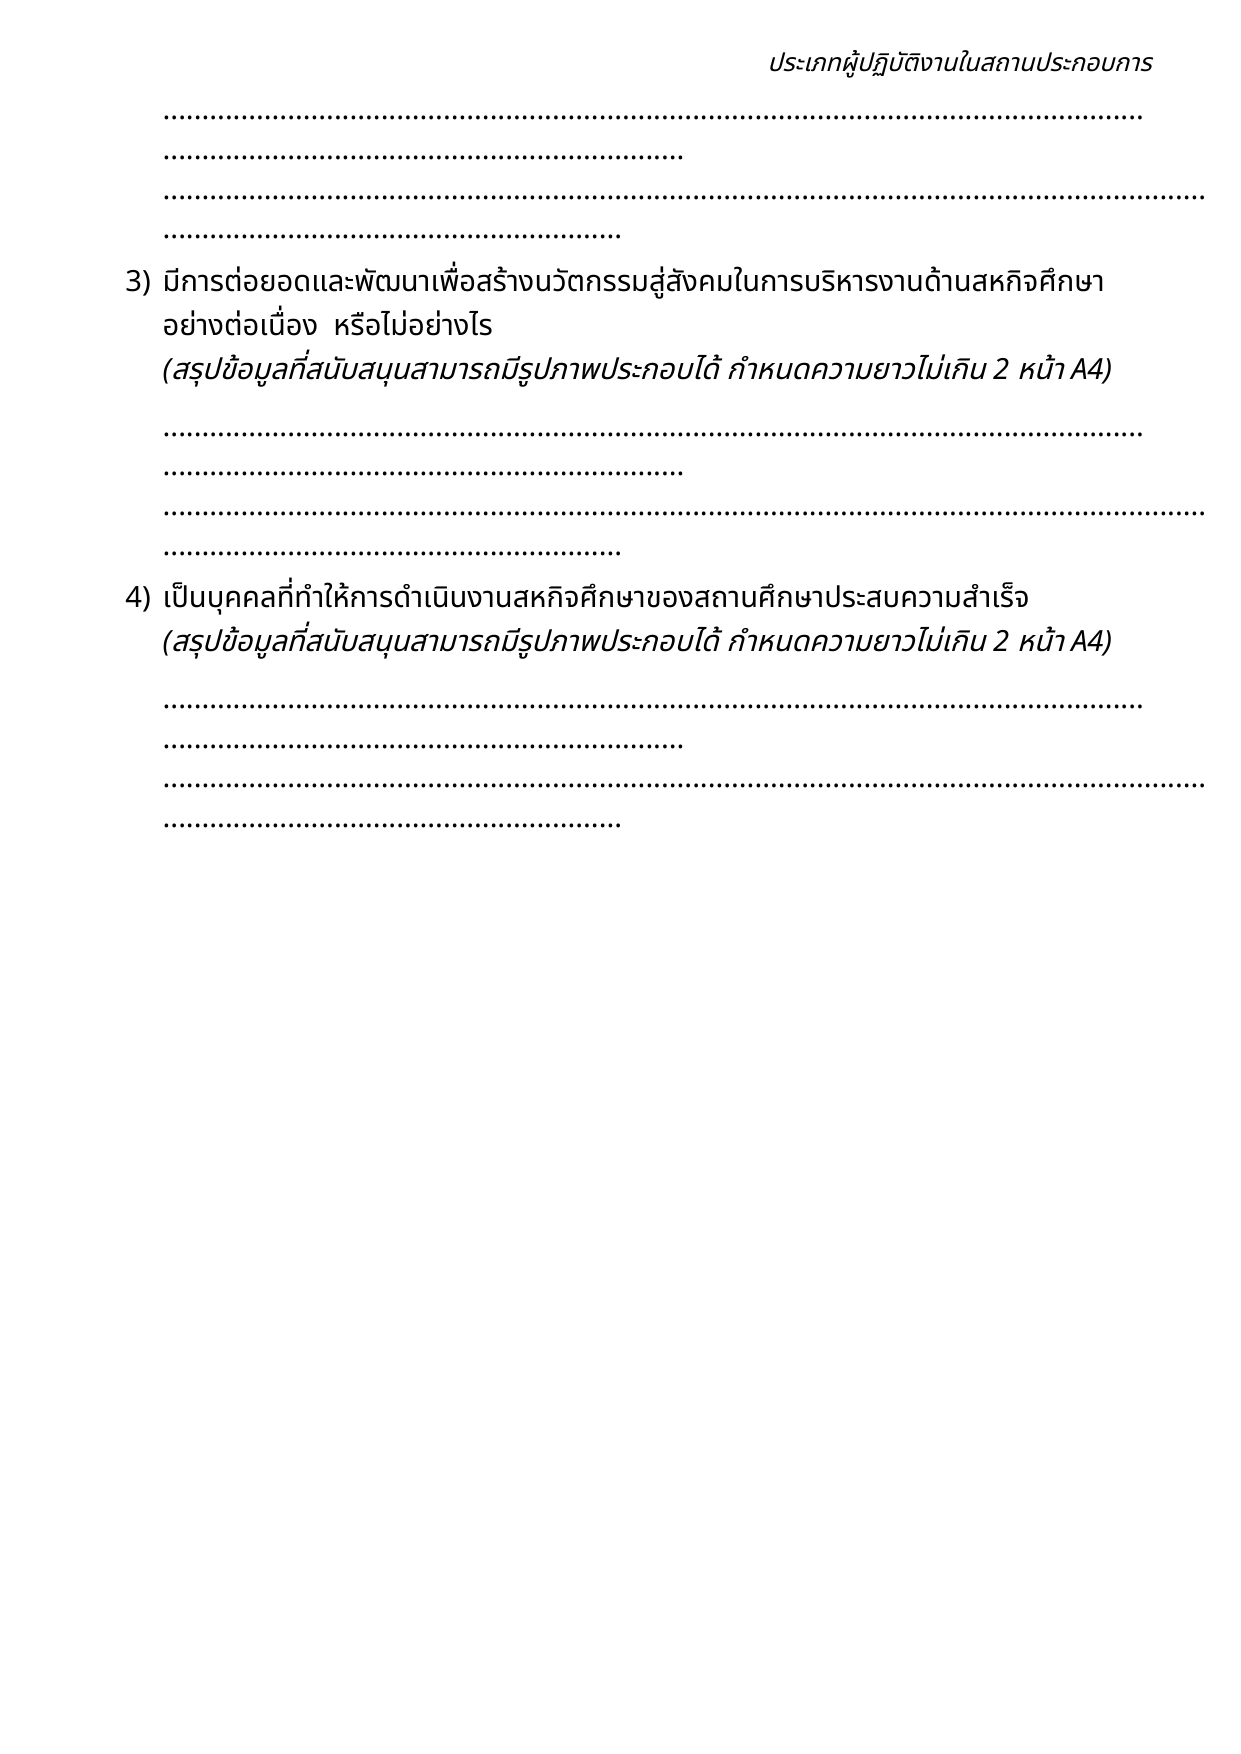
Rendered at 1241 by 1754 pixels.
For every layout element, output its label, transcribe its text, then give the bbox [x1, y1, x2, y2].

list มีการต่อยอดและพัฒนาเพื่อสร้างนวัตกรรมสู่สังคมในการบริหารงานด้านสหกิจศึกษาอย่างต่อเนื่อง หรือไม่อย่างไร [125, 260, 1152, 348]
list ................................................................................................................................................................................................. [162, 168, 1211, 247]
list (สรุปข้อมูลที่สนับสนุนสามารถมีรูปภาพประกอบได้ กำหนดความยาวไม่เกิน 2 หน้า A4) [162, 621, 1152, 665]
list ................................................................................................................................................................................................. [162, 677, 1152, 757]
list เป็นบุคคลที่ทำให้การดำเนินงานสหกิจศึกษาของสถานศึกษาประสบความสำเร็จ [125, 576, 1152, 621]
list (สรุปข้อมูลที่สนับสนุนสามารถมีรูปภาพประกอบได้ กำหนดความยาวไม่เกิน 2 หน้า A4) [162, 348, 1152, 392]
list ................................................................................................................................................................................................. [162, 89, 1152, 168]
list ................................................................................................................................................................................................. [162, 757, 1211, 836]
list ................................................................................................................................................................................................. [162, 484, 1211, 564]
list ................................................................................................................................................................................................. [162, 405, 1152, 484]
